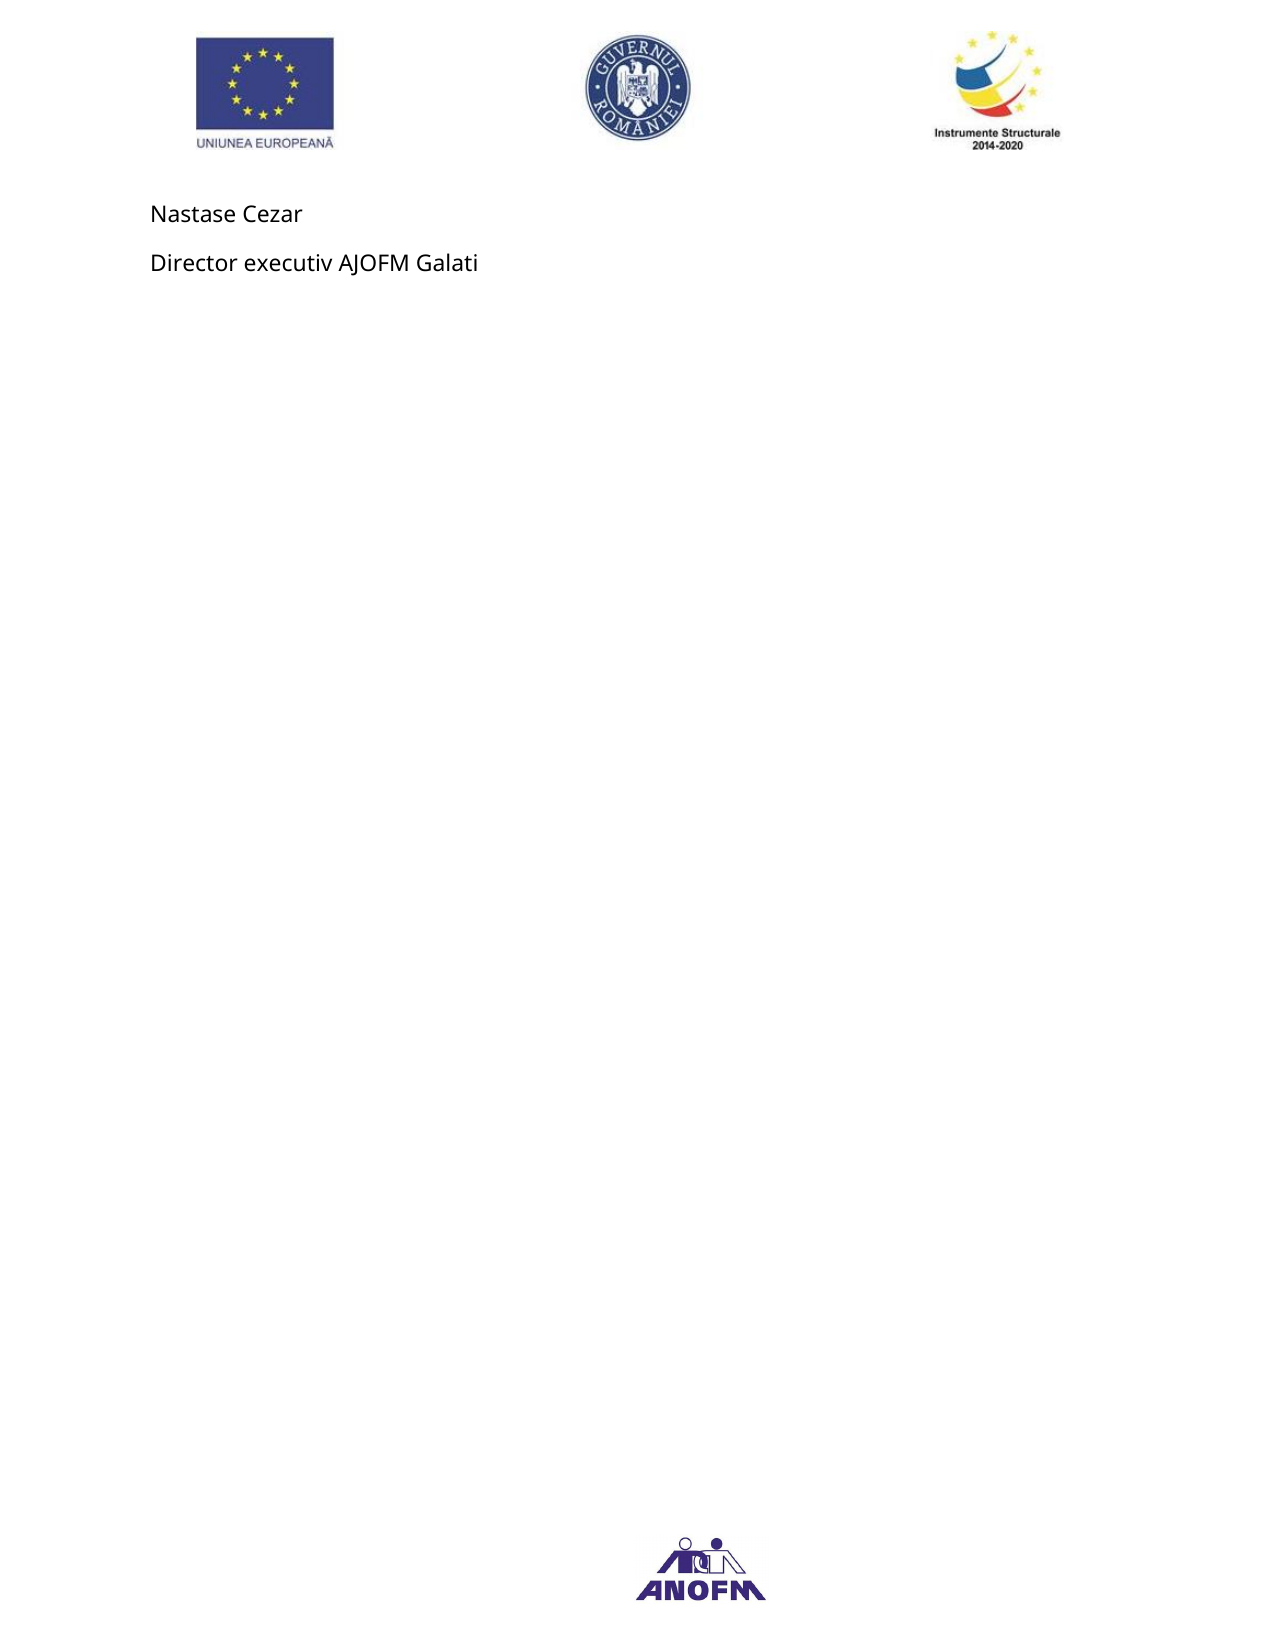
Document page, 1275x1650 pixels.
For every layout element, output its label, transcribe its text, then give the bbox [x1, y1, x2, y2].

picture [195, 31, 1065, 150]
text Nastase Cezar [150, 198, 1155, 230]
text Director executiv AJOFM Galati [150, 247, 1155, 278]
picture [633, 1534, 769, 1604]
